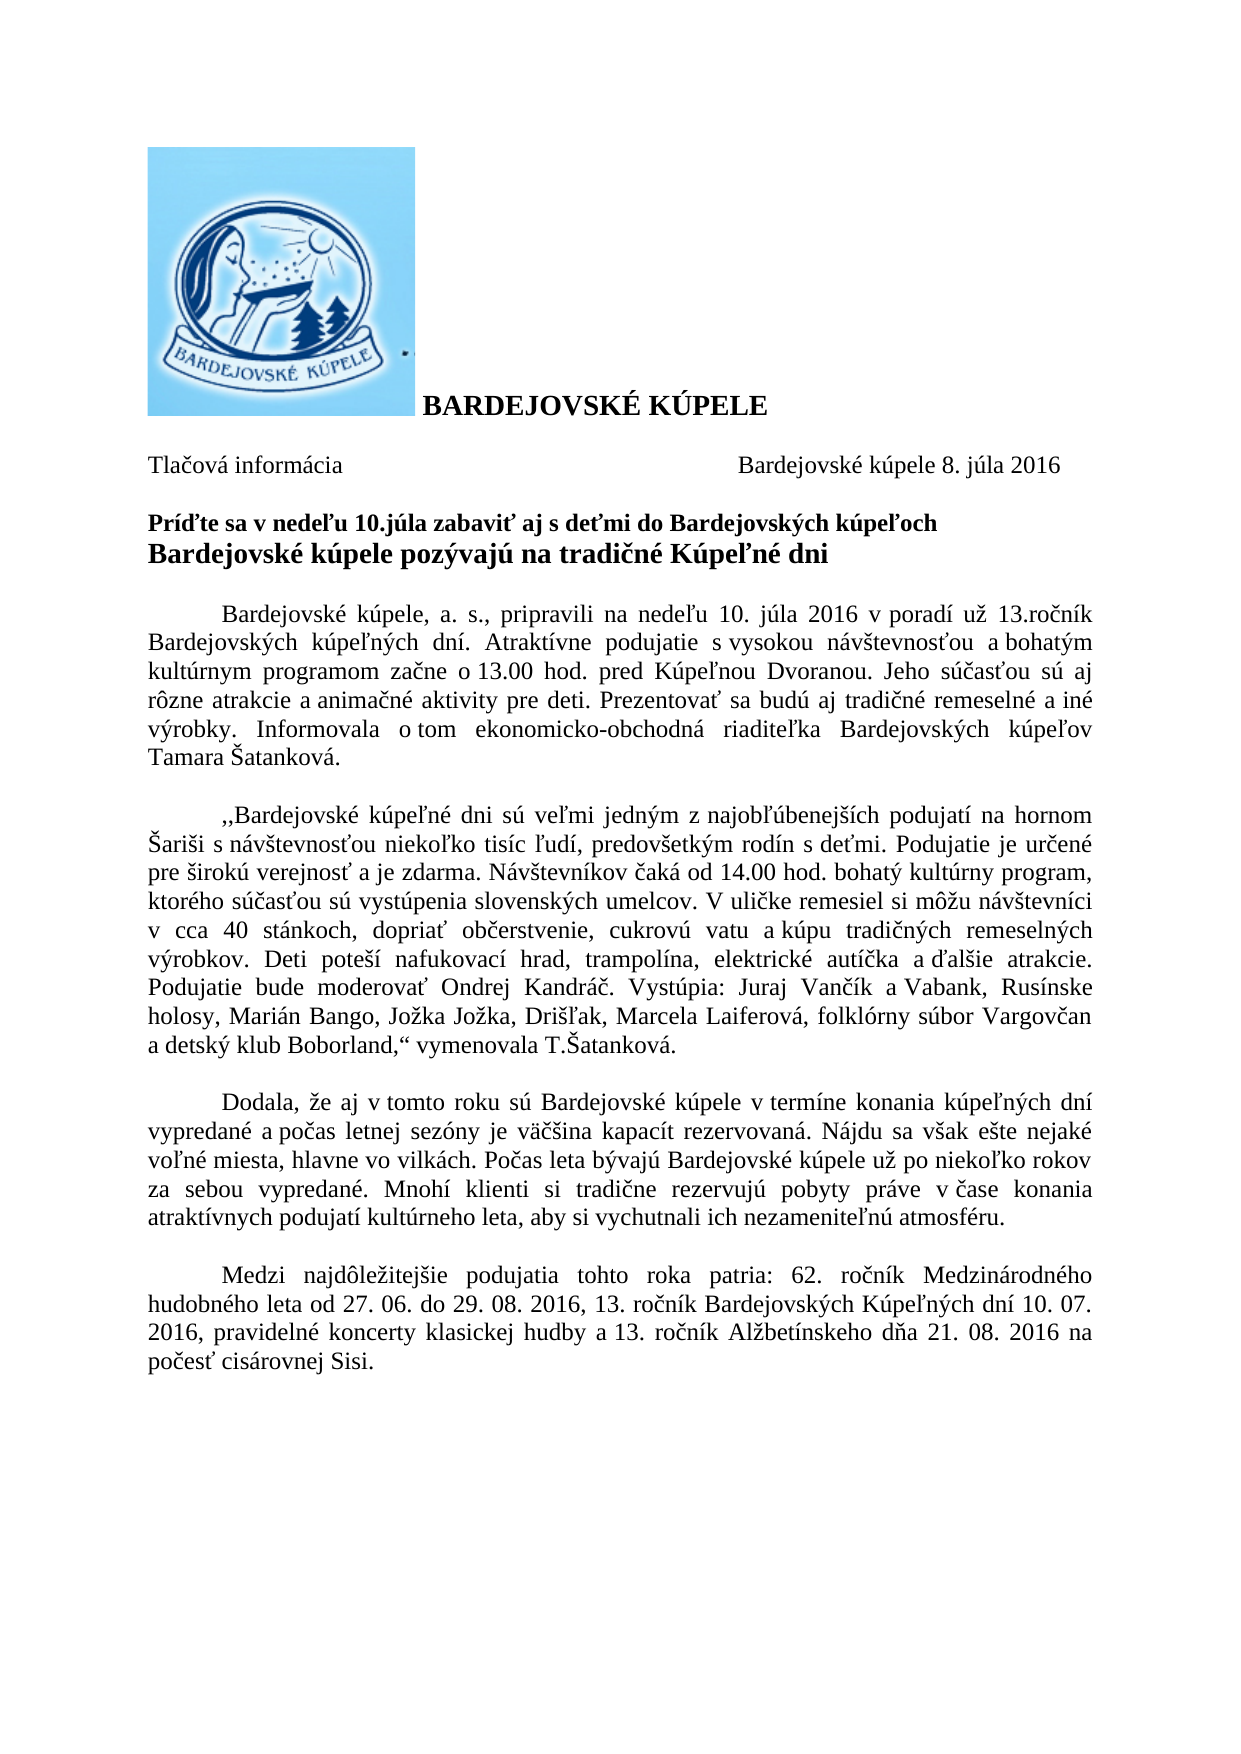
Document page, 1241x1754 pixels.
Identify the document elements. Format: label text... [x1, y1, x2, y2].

text Dodala, že aj v tomto roku sú Bardejovské kúpele v termíne konania kúpeľných dní vypredané a počas letnej sezóny je väčšina kapacít rezervovaná. Nájdu sa však ešte nejaké voľné miesta, hlavne vo vilkách. Počas leta bývajú Bardejovské kúpele už po niekoľko rokov za sebou vypredané. Mnohí klienti si tradične rezervujú pobyty práve v čase konania atraktívnych podujatí kultúrneho leta, aby si vychutnali ich nezameniteľnú atmosféru. [148, 1087, 1093, 1231]
text Bardejovské kúpele, a. s., pripravili na nedeľu 10. júla 2016 v poradí už 13.ročník Bardejovských kúpeľných dní. Atraktívne podujatie s vysokou návštevnosťou a bohatým kultúrnym programom začne o 13.00 hod. pred Kúpeľnou Dvoranou. Jeho súčasťou sú aj rôzne atrakcie a animačné aktivity pre deti. Prezentovať sa budú aj tradičné remeselné a iné výrobky. Informovala o tom ekonomicko-obchodná riaditeľka Bardejovských kúpeľov Tamara Šatanková. [148, 599, 1093, 771]
text Príďte sa v nedeľu 10.júla zabaviť aj s deťmi do Bardejovských kúpeľoch [148, 508, 1093, 536]
picture [147, 147, 416, 416]
text Tlačová informácia Bardejovské kúpele 8. júla 2016 [148, 450, 1093, 479]
text ,,Bardejovské kúpeľné dni sú veľmi jedným z najobľúbenejších podujatí na hornom Šariši s návštevnosťou niekoľko tisíc ľudí, predovšetkým rodín s deťmi. Podujatie je určené pre širokú verejnosť a je zdarma. Návštevníkov čaká od 14.00 hod. bohatý kultúrny program, ktorého súčasťou sú vystúpenia slovenských umelcov. V uličke remesiel si môžu návštevníci v cca 40 stánkoch, dopriať občerstvenie, cukrovú vatu a kúpu tradičných remeselných výrobkov. Deti poteší nafukovací hrad, trampolína, elektrické autíčka a ďalšie atrakcie. Podujatie bude moderovať Ondrej Kandráč. Vystúpia: Juraj Vančík a Vabank, Rusínske holosy, Marián Bango, Jožka Jožka, Drišľak, Marcela Laiferová, folklórny súbor Vargovčan a detský klub Boborland,“ vymenovala T.Šatanková. [148, 800, 1093, 1059]
text Medzi najdôležitejšie podujatia tohto roka patria: 62. ročník Medzinárodného hudobného leta od 27. 06. do 29. 08. 2016, 13. ročník Bardejovských Kúpeľných dní 10. 07. 2016, pravidelné koncerty klasickej hudby a 13. ročník Alžbetínskeho dňa 21. 08. 2016 na počesť cisárovnej Sisi. [148, 1260, 1093, 1375]
text Bardejovské kúpele pozývajú na tradičné Kúpeľné dni [148, 536, 1093, 570]
